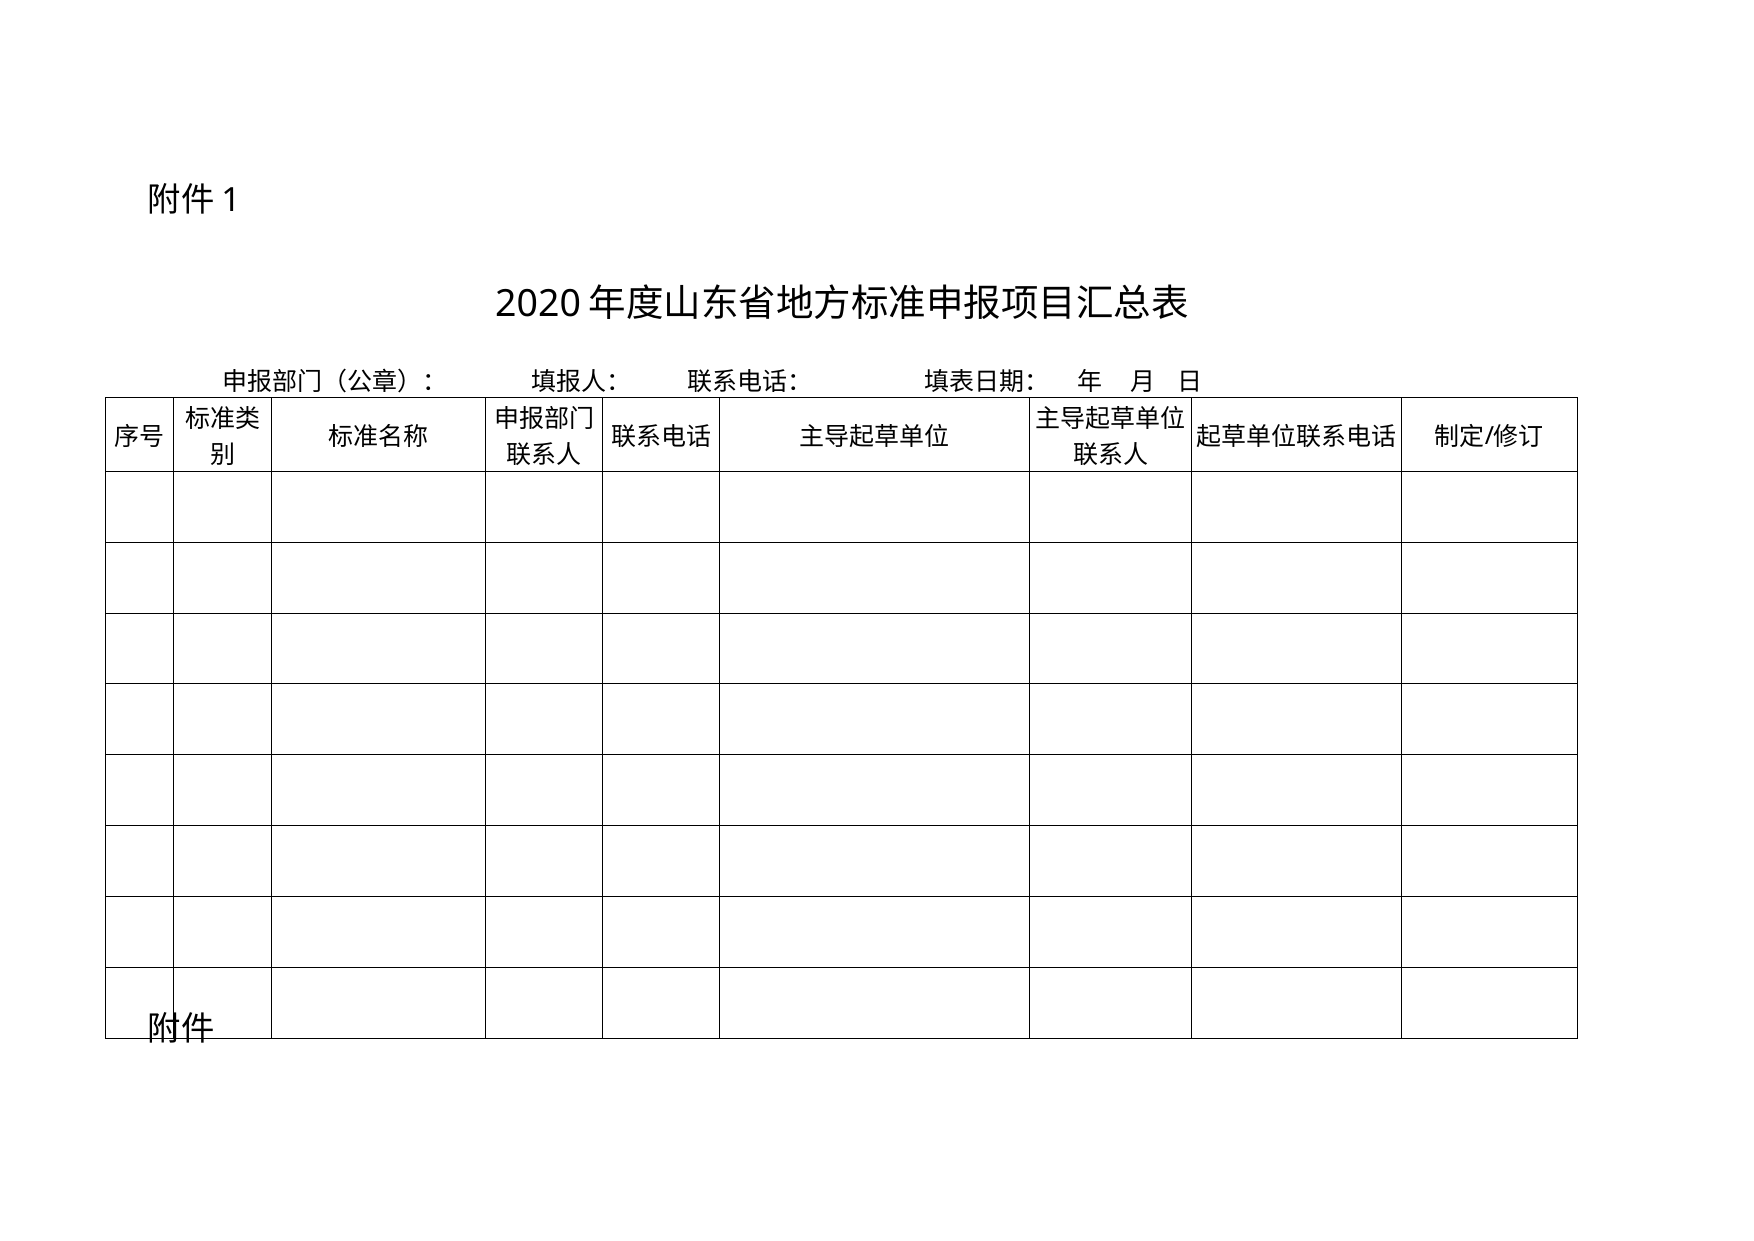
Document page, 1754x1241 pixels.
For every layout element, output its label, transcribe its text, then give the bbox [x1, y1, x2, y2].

table_cell [603, 472, 719, 542]
table_cell [603, 897, 719, 967]
table_cell [174, 897, 271, 967]
table_cell [174, 472, 271, 542]
table_cell [486, 897, 602, 967]
table_cell [106, 472, 173, 542]
table_cell [106, 968, 173, 1037]
table_cell [106, 614, 173, 683]
table_cell [1030, 826, 1191, 896]
table_cell [1030, 684, 1191, 754]
table_cell [1192, 684, 1401, 754]
table_cell [720, 614, 1029, 683]
table_cell [1402, 472, 1577, 542]
table_cell [720, 897, 1029, 967]
table_cell [272, 543, 485, 612]
table_cell [486, 614, 602, 683]
table_cell [106, 755, 173, 825]
table_cell [1402, 968, 1577, 1037]
table_cell [1402, 684, 1577, 754]
table_cell [272, 684, 485, 754]
table_cell [720, 826, 1029, 896]
table_cell [174, 684, 271, 754]
table_cell [1402, 897, 1577, 967]
table_cell [1192, 543, 1401, 612]
table_cell [486, 684, 602, 754]
table_cell [1030, 968, 1191, 1037]
table_header 制定/修订 [1402, 398, 1577, 471]
table_cell [603, 543, 719, 612]
table_cell [174, 826, 271, 896]
table_cell [272, 826, 485, 896]
table_cell [720, 968, 1029, 1037]
text 附件1 [148, 173, 1535, 221]
table_cell [1030, 755, 1191, 825]
table_cell [720, 684, 1029, 754]
table_cell [720, 755, 1029, 825]
table_cell [1030, 614, 1191, 683]
table_cell [174, 543, 271, 612]
table_header 联系电话 [603, 398, 719, 471]
table_cell [106, 826, 173, 896]
table_cell [106, 684, 173, 754]
table_cell [272, 968, 485, 1037]
table_cell [1030, 543, 1191, 612]
table_cell [720, 543, 1029, 612]
table_cell [603, 968, 719, 1037]
text 2020年度山东省地方标准申报项目汇总表 [148, 272, 1535, 327]
table_cell [174, 614, 271, 683]
table_cell [272, 472, 485, 542]
table_cell [1192, 755, 1401, 825]
table_cell [1192, 968, 1401, 1037]
table_cell [486, 968, 602, 1037]
table_cell [603, 755, 719, 825]
table_cell [1192, 826, 1401, 896]
table_header 申报部门联系人 [486, 398, 602, 471]
table_cell [1192, 897, 1401, 967]
table_cell [720, 472, 1029, 542]
table_cell [1192, 472, 1401, 542]
table_header 序号 [106, 398, 173, 471]
table_cell [603, 614, 719, 683]
table_cell [1030, 472, 1191, 542]
table_cell [486, 826, 602, 896]
table_header 起草单位联系电话 [1192, 398, 1401, 471]
table_cell [174, 968, 271, 1037]
table_cell [1192, 614, 1401, 683]
table_cell [106, 543, 173, 612]
table_header 主导起草单位 联系人 [1030, 398, 1191, 471]
table_cell [486, 472, 602, 542]
table_cell [1402, 543, 1577, 612]
table_cell [272, 755, 485, 825]
text 申报部门（公章）： 填报人： 联系电话： 填表日期： 年 月 日 [148, 361, 1535, 397]
table_cell [272, 897, 485, 967]
table_header 标准类别 [174, 398, 271, 471]
table_cell [486, 543, 602, 612]
table_cell [603, 684, 719, 754]
table_cell [486, 755, 602, 825]
table_cell [603, 826, 719, 896]
table_cell [1402, 755, 1577, 825]
table_header 主导起草单位 [720, 398, 1029, 471]
table_cell [1030, 897, 1191, 967]
table_cell [1402, 614, 1577, 683]
table_cell [106, 897, 173, 967]
table_cell [272, 614, 485, 683]
table_cell [1402, 826, 1577, 896]
table_cell [174, 755, 271, 825]
table_header 标准名称 [272, 398, 485, 471]
